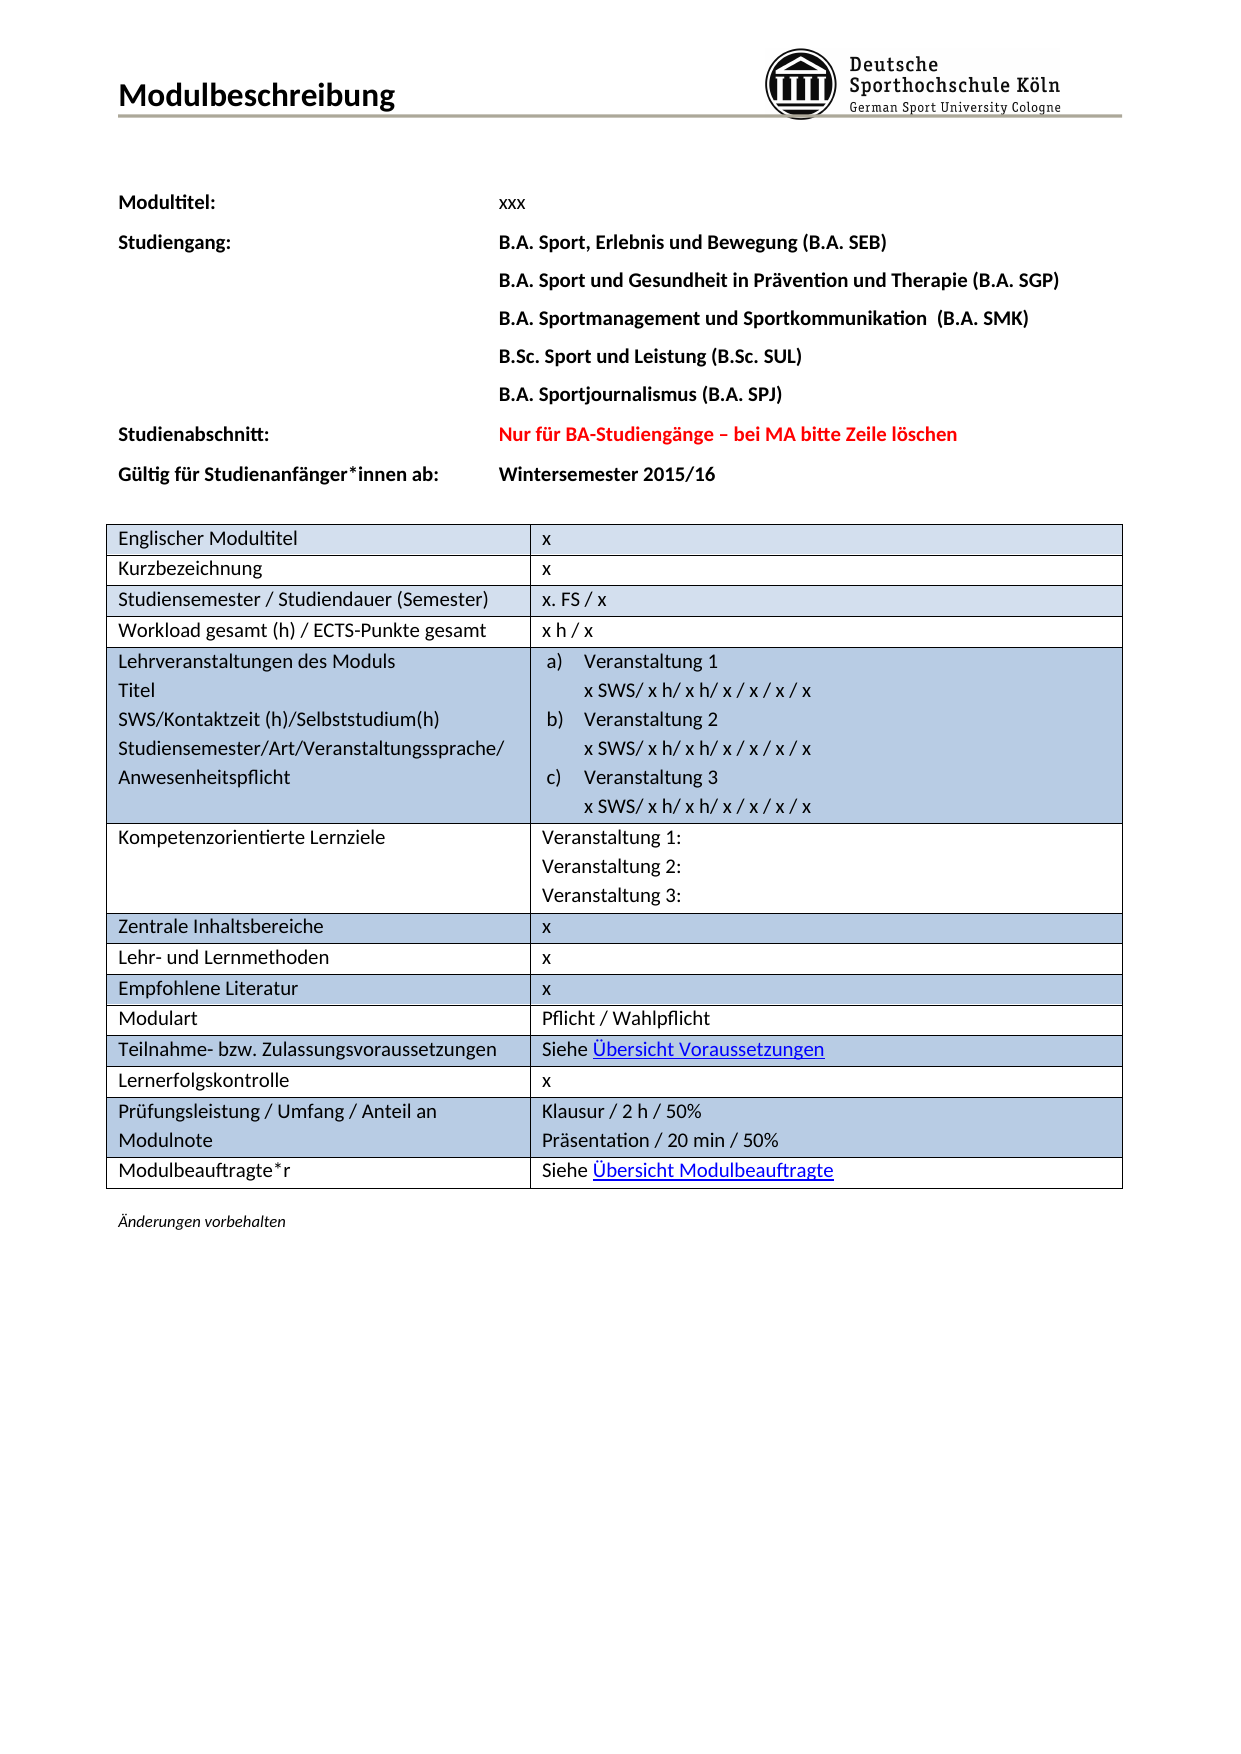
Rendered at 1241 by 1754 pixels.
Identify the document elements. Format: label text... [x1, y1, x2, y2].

table_cell Klausur / 2 h / 50% Präsentation / 20 min / 50% [531, 1098, 1122, 1157]
table_header xxx [487, 189, 1122, 229]
picture [764, 48, 1061, 114]
table_cell Nur für BA-Studiengänge – bei MA bitte Zeile löschen [487, 421, 1122, 461]
table_cell Lernerfolgskontrolle [107, 1067, 530, 1097]
table_cell Studiengang: [107, 229, 487, 421]
table_cell x [531, 1067, 1122, 1097]
table_cell x [531, 556, 1122, 585]
table_cell x [531, 914, 1122, 943]
table_cell Veranstaltung 1 x SWS/ x h/ x h/ x / x / x / x Veranstaltung 2 x SWS/ x h/ x h/ x / x / x / x Veranstaltung 3 x SWS/ x h/ x h/ x / x / x / x [531, 648, 1122, 823]
table_header Modultitel: [107, 189, 487, 229]
table_cell Teilnahme- bzw. Zulassungsvoraussetzungen [107, 1036, 530, 1066]
table_cell Gültig für Studienanfänger*innen ab: [107, 461, 487, 501]
table_cell B.A. Sport, Erlebnis und Bewegung (B.A. SEB) B.A. Sport und Gesundheit in Prävention und Therapie (B.A. SGP) B.A. Sportmanagement und Sportkommunikation (B.A. SMK) B.Sc. Sport und Leistung (B.Sc. SUL) B.A. Sportjournalismus (B.A. SPJ) [487, 229, 1122, 421]
table_cell Lehr- und Lernmethoden [107, 944, 530, 974]
table_header Englischer Modultitel [107, 525, 530, 554]
table_cell x [531, 944, 1122, 974]
table_cell Kurzbezeichnung [107, 556, 530, 585]
table_cell x h / x [531, 617, 1122, 647]
table_cell Modulart [107, 1006, 530, 1035]
table_cell Studiensemester / Studiendauer (Semester) [107, 586, 530, 616]
table_cell Siehe Übersicht Voraussetzungen [531, 1036, 1122, 1066]
table_cell Prüfungsleistung / Umfang / Anteil an Modulnote [107, 1098, 530, 1157]
table_cell Empfohlene Literatur [107, 975, 530, 1004]
table_cell Workload gesamt (h) / ECTS-Punkte gesamt [107, 617, 530, 647]
table_cell Zentrale Inhaltsbereiche [107, 914, 530, 943]
table_cell Pflicht / Wahlpflicht [531, 1006, 1122, 1035]
text Änderungen vorbehalten [118, 1212, 1122, 1232]
table_cell Modulbeauftragte*r [107, 1158, 530, 1187]
table_cell Veranstaltung 1: Veranstaltung 2: Veranstaltung 3: [531, 824, 1122, 912]
table_cell Kompetenzorientierte Lernziele [107, 824, 530, 912]
table_cell Siehe Übersicht Modulbeauftragte [531, 1158, 1122, 1187]
table_cell Wintersemester 2015/16 [487, 461, 1122, 501]
table_header x [531, 525, 1122, 554]
table_cell x [531, 975, 1122, 1004]
table_cell x. FS / x [531, 586, 1122, 616]
table_cell Lehrveranstaltungen des Moduls Titel SWS/Kontaktzeit (h)/Selbststudium(h) Studiensemester/Art/Veranstaltungssprache/ Anwesenheitspflicht [107, 648, 530, 823]
table_cell Studienabschnitt: [107, 421, 487, 461]
